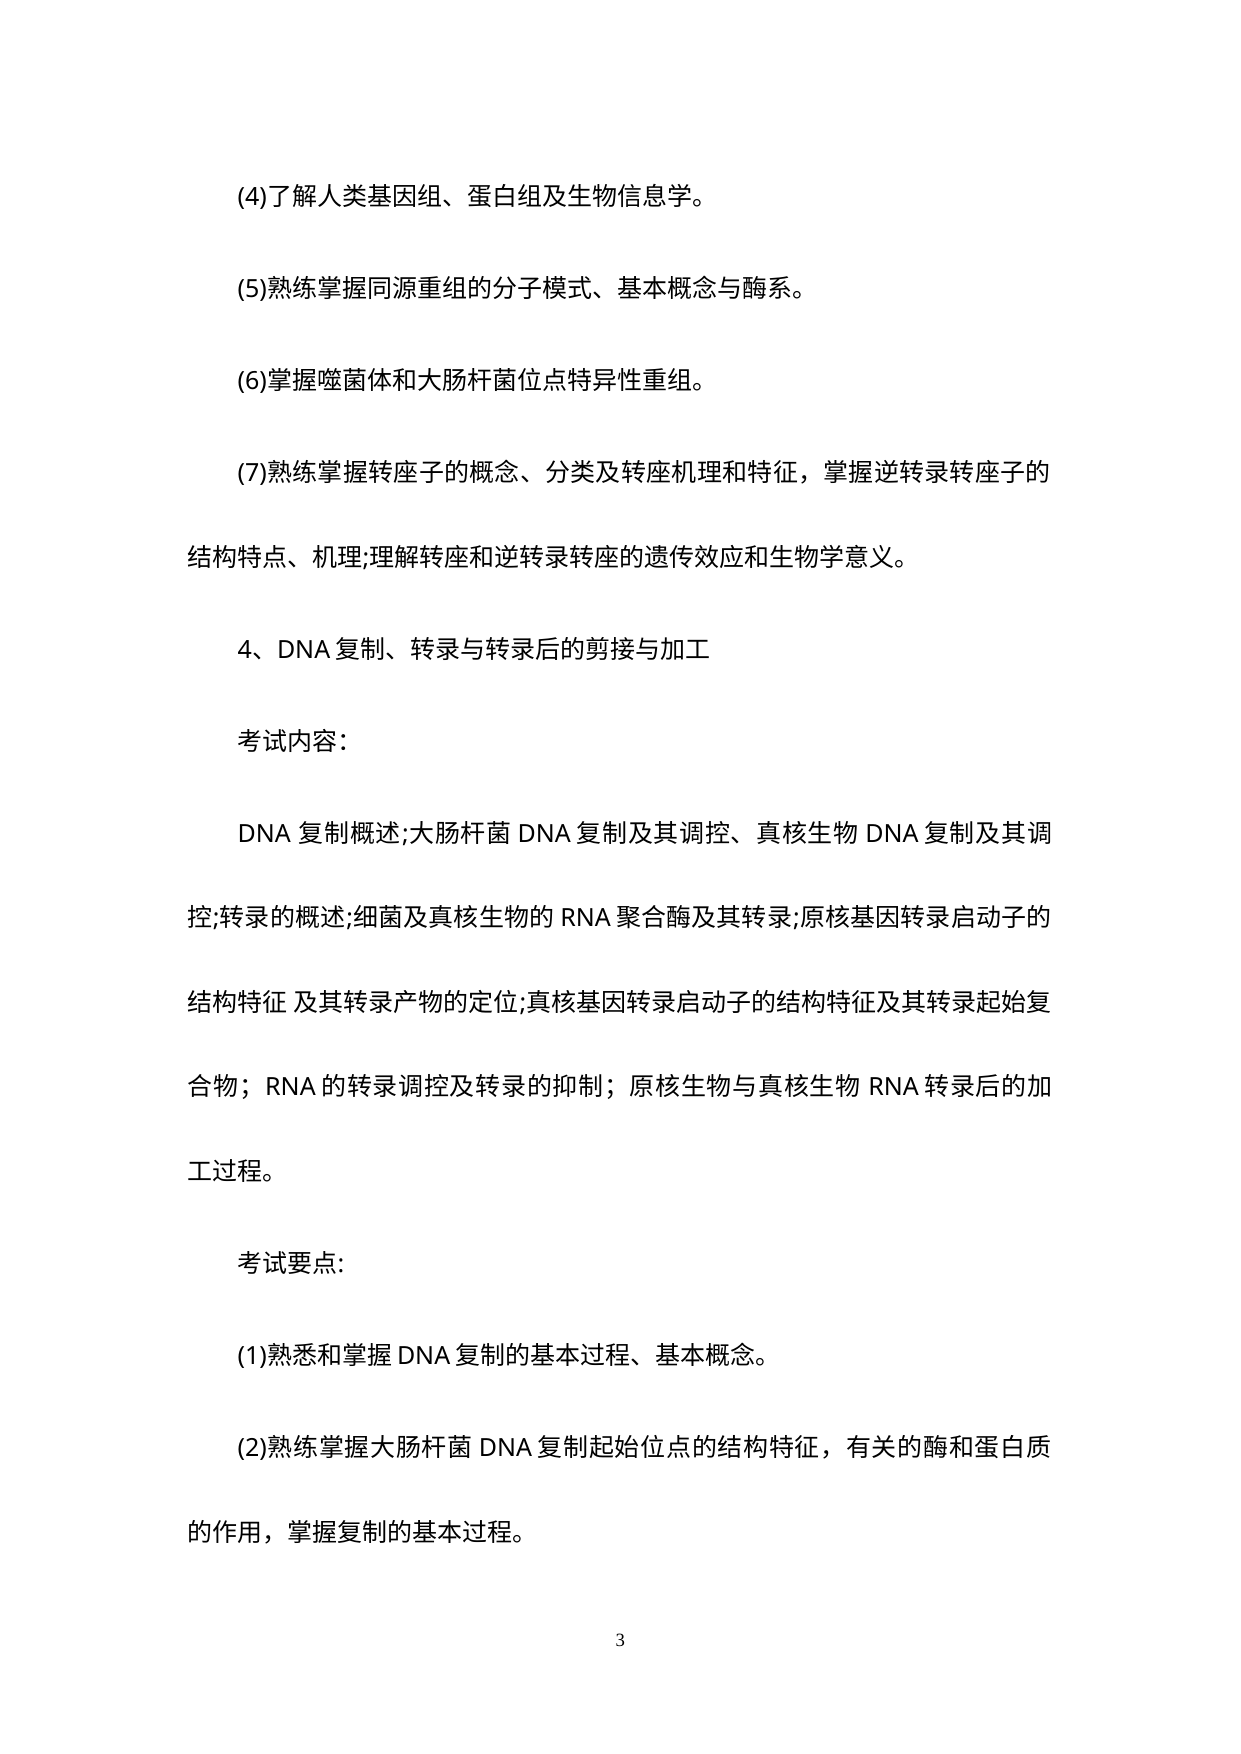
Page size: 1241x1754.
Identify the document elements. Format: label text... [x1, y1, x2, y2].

text (6)掌握噬菌体和大肠杆菌位点特异性重组。 [187, 346, 1053, 411]
text (4)了解人类基因组、蛋白组及生物信息学。 [187, 162, 1053, 227]
text 考试内容： [187, 707, 1053, 772]
text (2)熟练掌握大肠杆菌DNA复制起始位点的结构特征，有关的酶和蛋白质的作用，掌握复制的基本过程。 [187, 1413, 1053, 1563]
text (1)熟悉和掌握DNA复制的基本过程、基本概念。 [187, 1321, 1053, 1386]
text 考试要点: [187, 1229, 1053, 1294]
text DNA 复制概述;大肠杆菌DNA复制及其调控、真核生物DNA复制及其调控;转录的概述;细菌及真核生物的RNA聚合酶及其转录;原核基因转录启动子的结构特征 及其转录产物的定位;真核基因转录启动子的结构特征及其转录起始复合物；RNA的转录调控及转录的抑制；原核生物与真核生物RNA转录后的加工过程。 [187, 799, 1053, 1202]
text 4、DNA复制、转录与转录后的剪接与加工 [187, 615, 1053, 680]
text (7)熟练掌握转座子的概念、分类及转座机理和特征，掌握逆转录转座子的结构特点、机理;理解转座和逆转录转座的遗传效应和生物学意义。 [187, 438, 1053, 588]
text (5)熟练掌握同源重组的分子模式、基本概念与酶系。 [187, 254, 1053, 319]
